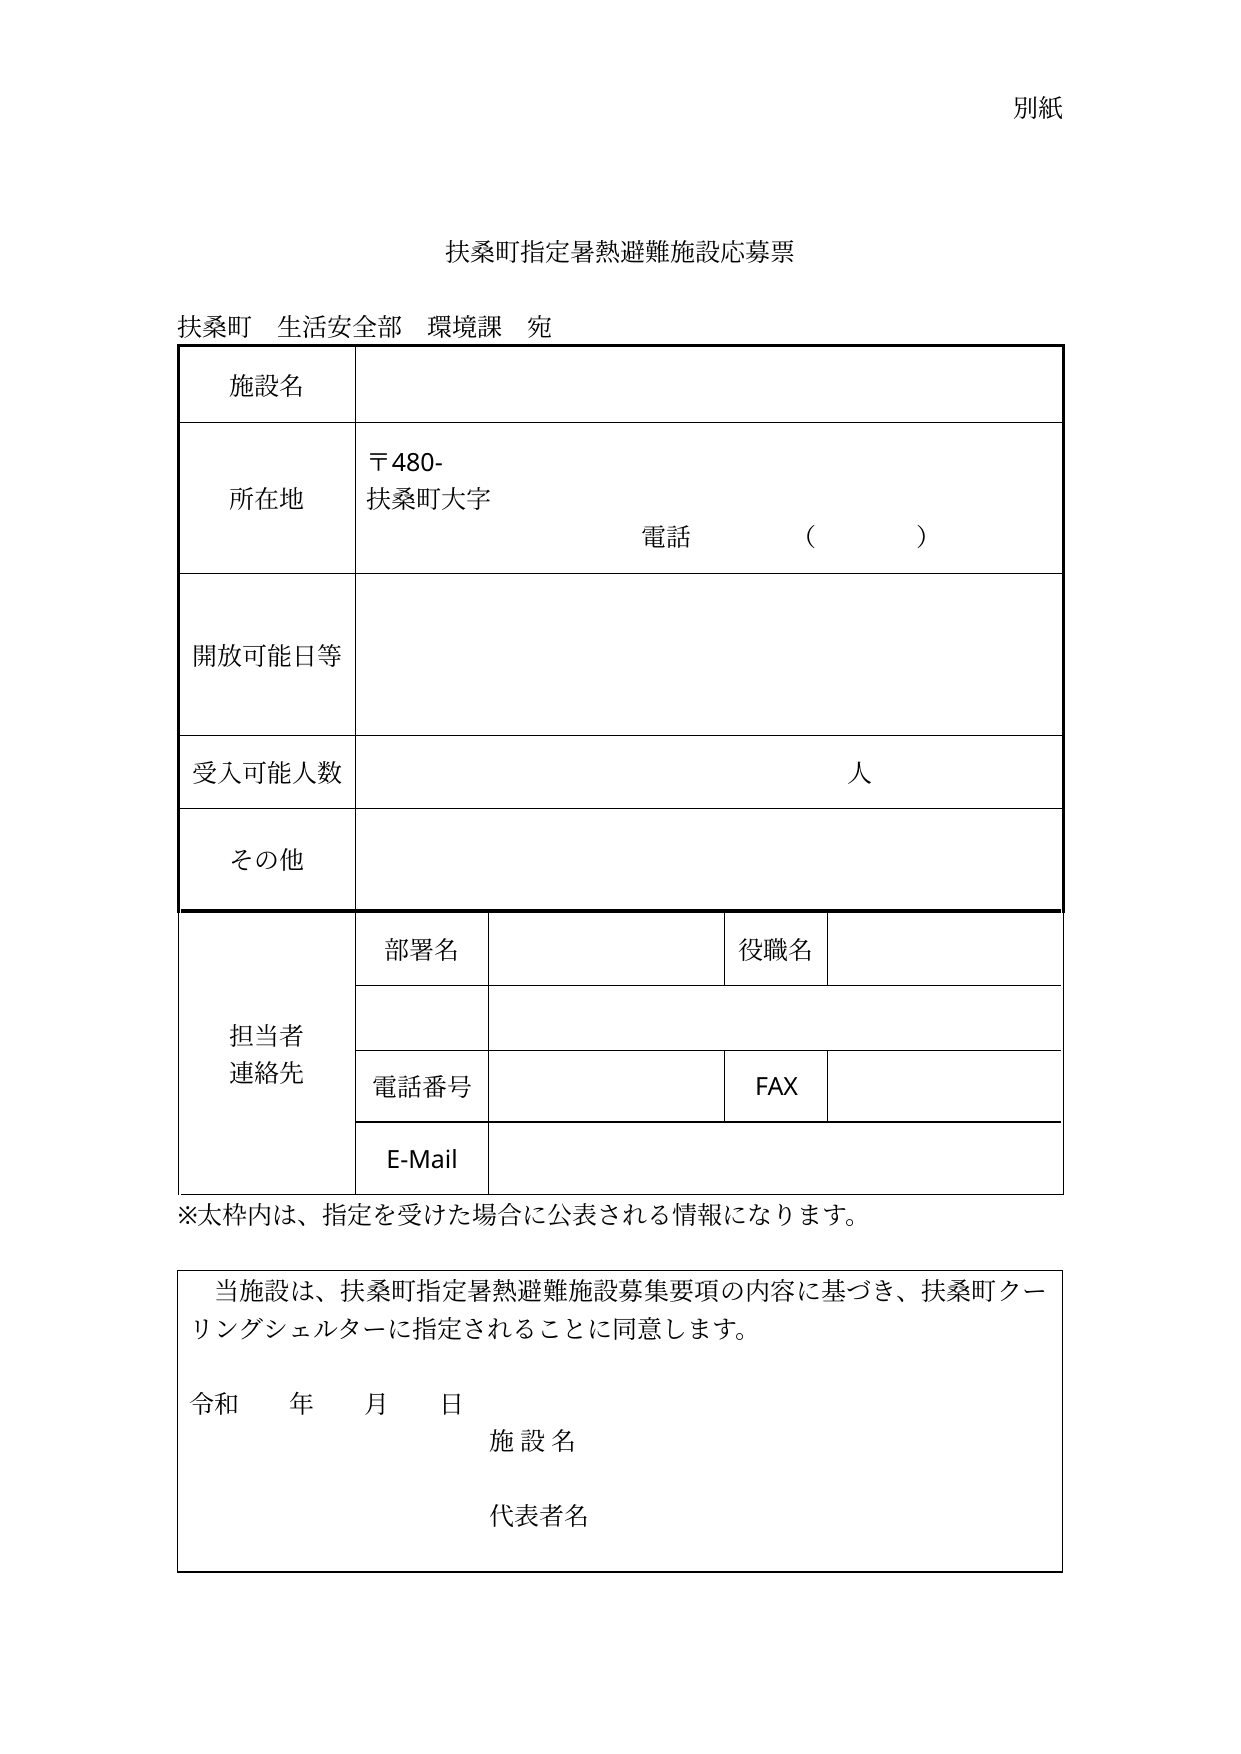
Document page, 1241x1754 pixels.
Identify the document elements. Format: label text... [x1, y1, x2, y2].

text ※太枠内は、指定を受けた場合に公表される情報になります。 [177, 1195, 1063, 1233]
table_cell 担当者 連絡先 [179, 909, 355, 1194]
table_cell [489, 913, 724, 984]
table_cell 人 [356, 736, 1062, 808]
table_cell [356, 986, 488, 1050]
table_cell [828, 1050, 1063, 1121]
table_cell その他 [180, 809, 355, 909]
table_header 施設名 [180, 347, 355, 422]
table_cell [356, 809, 1062, 909]
table_cell FAX [725, 1051, 827, 1121]
table_cell [356, 574, 1062, 735]
table_cell 〒480- 扶桑町大字 電話 （ ） [356, 423, 1062, 573]
table_header [356, 347, 1062, 422]
table_cell [489, 1051, 724, 1121]
table_cell 役職名 [725, 913, 827, 984]
table_cell 受入可能人数 [180, 736, 355, 808]
table_header 当施設は、扶桑町指定暑熱避難施設募集要項の内容に基づき、扶桑町クーリングシェルターに指定されることに同意します。 令和 年 月 日 施 設 名 代表者名 [178, 1271, 1062, 1571]
table_cell 電話番号 [356, 1051, 488, 1121]
table_cell E-Mail [356, 1123, 488, 1194]
table_cell 開放可能日等 [180, 574, 355, 735]
table_cell 部署名 [356, 913, 488, 984]
text 扶桑町指定暑熱避難施設応募票 [177, 231, 1063, 269]
table_cell 所在地 [180, 423, 355, 573]
table_cell [828, 909, 1063, 984]
text 扶桑町 生活安全部 環境課 宛 [177, 306, 1063, 344]
table_cell [489, 1121, 1063, 1194]
table_cell [489, 985, 1063, 1050]
